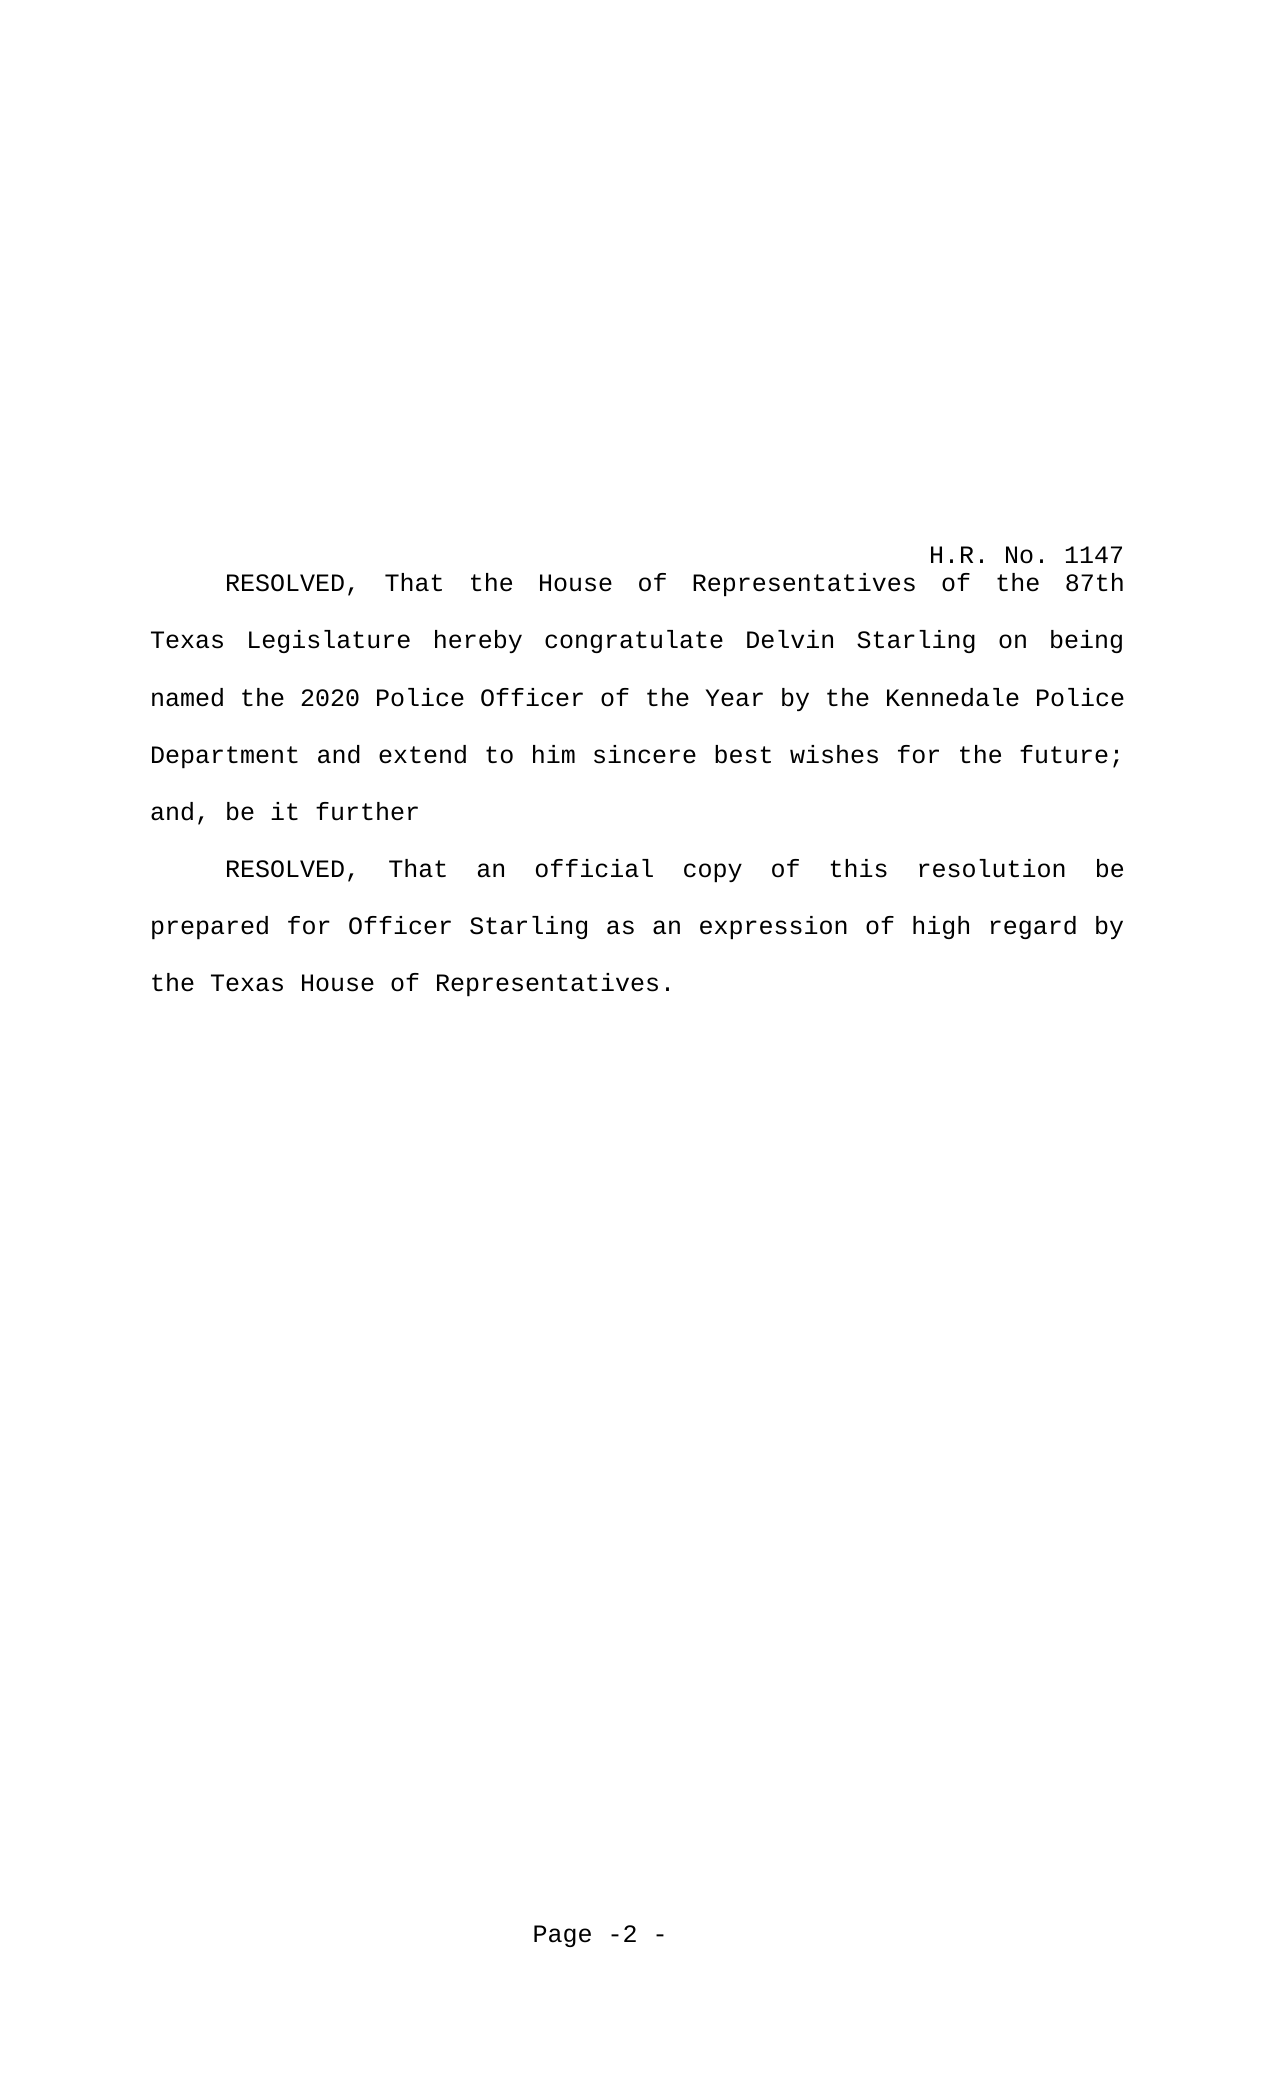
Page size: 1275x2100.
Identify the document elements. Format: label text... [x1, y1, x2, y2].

text RESOLVED, That the House of Representatives of the 87th Texas Legislature hereby congratulate Delvin Starling on being named the 2020 Police Officer of the Year by the Kennedale Police Department and extend to him sincere best wishes for the future; and, be it further [150, 571, 1125, 828]
text RESOLVED, That an official copy of this resolution be prepared for Officer Starling as an expression of high regard by the Texas House of Representatives. [150, 856, 1125, 999]
